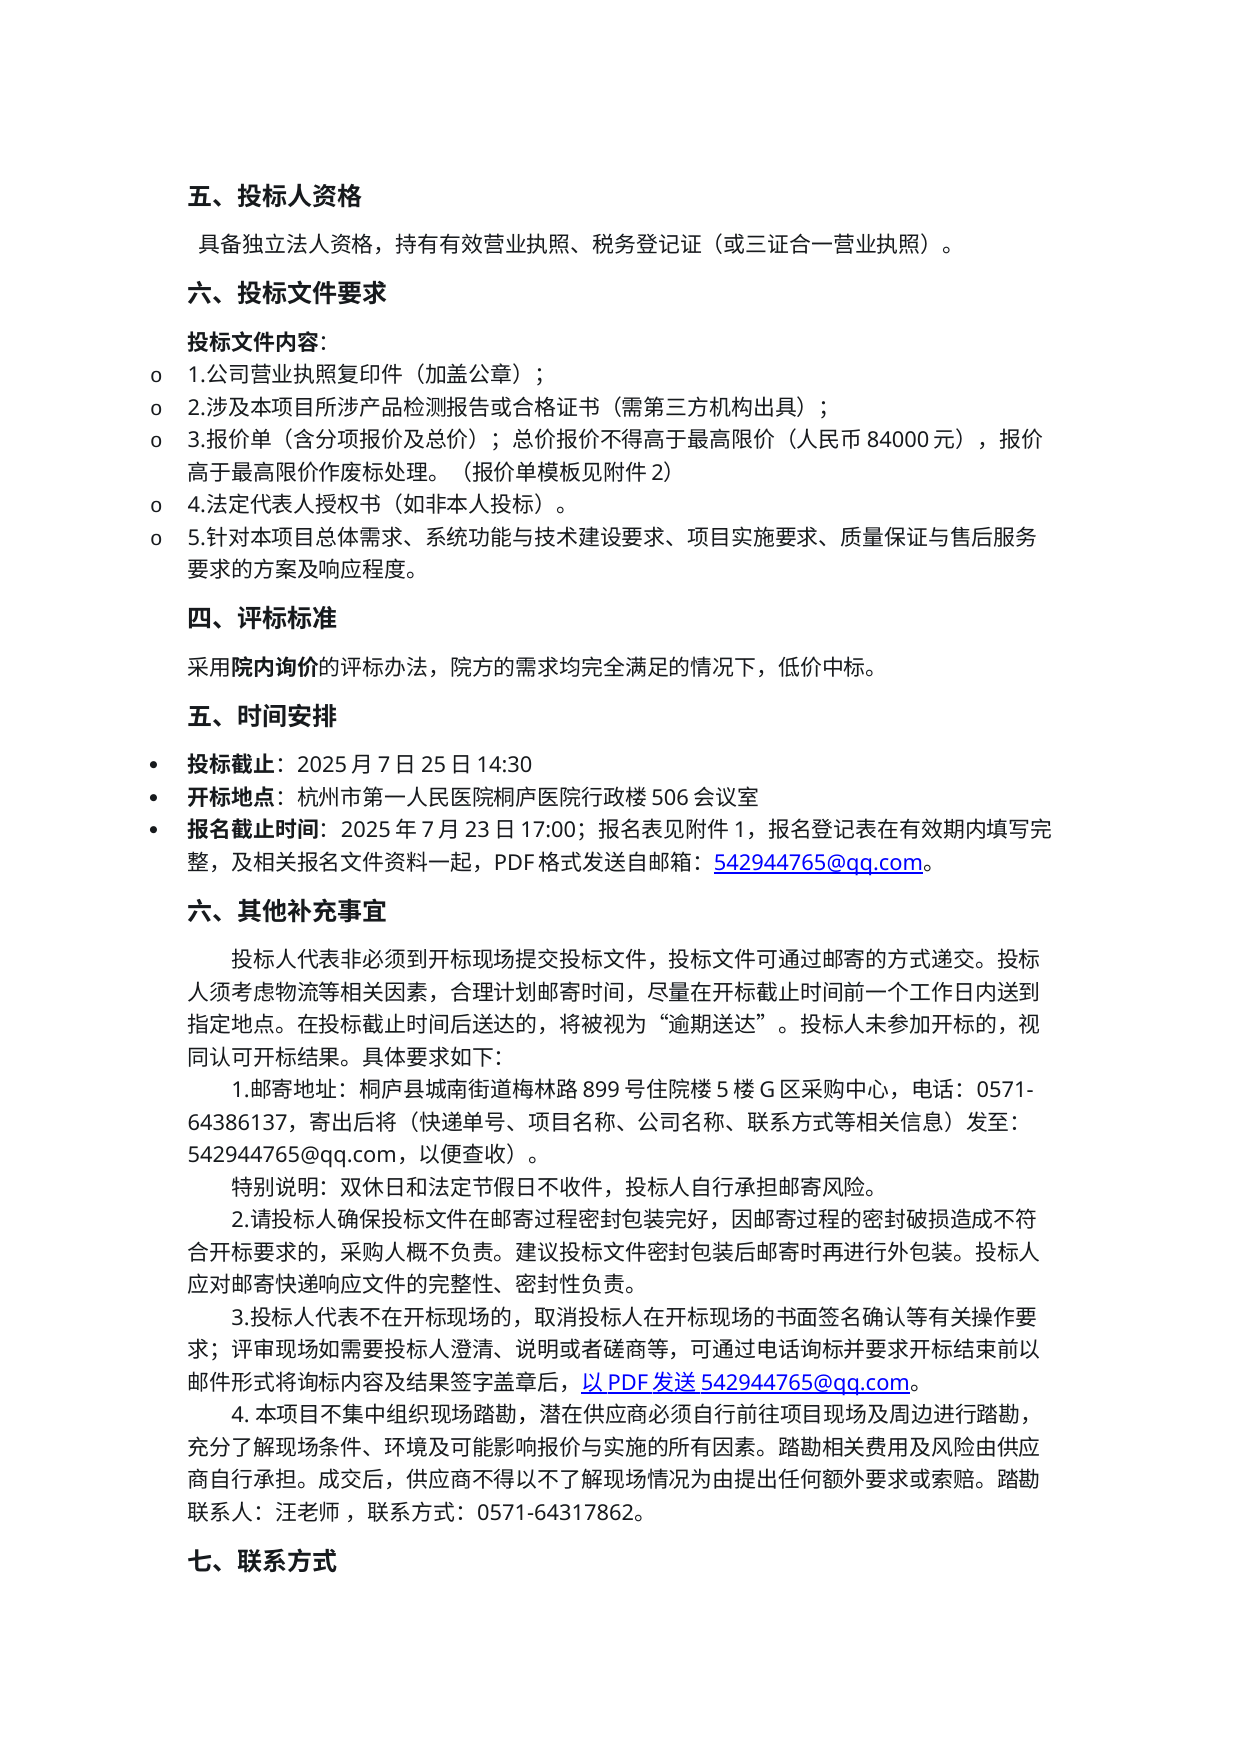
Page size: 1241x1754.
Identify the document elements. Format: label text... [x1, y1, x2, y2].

text 4. 本项目不集中组织现场踏勘，潜在供应商必须自行前往项目现场及周边进行踏勘，充分了解现场条件、环境及可能影响报价与实施的所有因素。踏勘相关费用及风险由供应商自行承担。成交后，供应商不得以不了解现场情况为由提出任何额外要求或索赔。踏勘联系人：汪老师 ，联系方式：0571-64317862。 [187, 1397, 1053, 1527]
list 2.涉及本项目所涉产品检测报告或合格证书（需第三方机构出具）； [150, 389, 1053, 422]
list 5.针对本项目总体需求、系统功能与技术建设要求、项目实施要求、质量保证与售后服务要求的方案及响应程度。 [150, 519, 1053, 584]
text 特别说明：双休日和法定节假日不收件，投标人自行承担邮寄风险。 [187, 1169, 1053, 1202]
text 投标人代表非必须到开标现场提交投标文件，投标文件可通过邮寄的方式递交。投标人须考虑物流等相关因素，合理计划邮寄时间，尽量在开标截止时间前一个工作日内送到指定地点。在投标截止时间后送达的，将被视为“逾期送达”。投标人未参加开标的，视同认可开标结果。具体要求如下： [187, 942, 1053, 1072]
list 1.公司营业执照复印件（加盖公章）； [150, 357, 1053, 389]
text 采用院内询价的评标办法，院方的需求均完全满足的情况下，低价中标。 [187, 649, 1053, 682]
text 具备独立法人资格，持有有效营业执照、税务登记证（或三证合一营业执照）。 [187, 227, 1053, 259]
text 投标文件内容： [187, 324, 1053, 357]
text 1.邮寄地址：桐庐县城南街道梅林路899号住院楼5楼G区采购中心，电话：0571-64386137，寄出后将（快递单号、项目名称、公司名称、联系方式等相关信息）发至：542944765@qq.com，以便查收）。 [187, 1072, 1053, 1169]
list 投标截止：2025月7日25日14:30 [150, 747, 1053, 779]
list 3.报价单（含分项报价及总价）；总价报价不得高于最高限价（人民币84000元），报价高于最高限价作废标处理。（报价单模板见附件2） [150, 422, 1053, 487]
text 五、时间安排 [187, 682, 1053, 747]
list 报名截止时间：2025年7月23日17:00；报名表见附件1，报名登记表在有效期内填写完整，及相关报名文件资料一起，PDF格式发送自邮箱：542944765@qq.com。 [150, 812, 1053, 877]
list 4.法定代表人授权书（如非本人投标）。 [150, 487, 1053, 519]
text 2.请投标人确保投标文件在邮寄过程密封包装完好，因邮寄过程的密封破损造成不符合开标要求的，采购人概不负责。建议投标文件密封包装后邮寄时再进行外包装。投标人应对邮寄快递响应文件的完整性、密封性负责。 [187, 1202, 1053, 1299]
text 3.投标人代表不在开标现场的，取消投标人在开标现场的书面签名确认等有关操作要求；评审现场如需要投标人澄清、说明或者磋商等，可通过电话询标并要求开标结束前以邮件形式将询标内容及结果签字盖章后，以PDF发送542944765@qq.com。 [187, 1299, 1053, 1397]
text 六、其他补充事宜 [187, 877, 1053, 942]
text 七、联系方式 [187, 1527, 1053, 1592]
text 五、投标人资格 [187, 162, 1053, 227]
text 六、投标文件要求 [187, 259, 1053, 324]
list 开标地点：杭州市第一人民医院桐庐医院行政楼506会议室 [150, 779, 1053, 812]
text 四、评标标准 [187, 584, 1053, 649]
